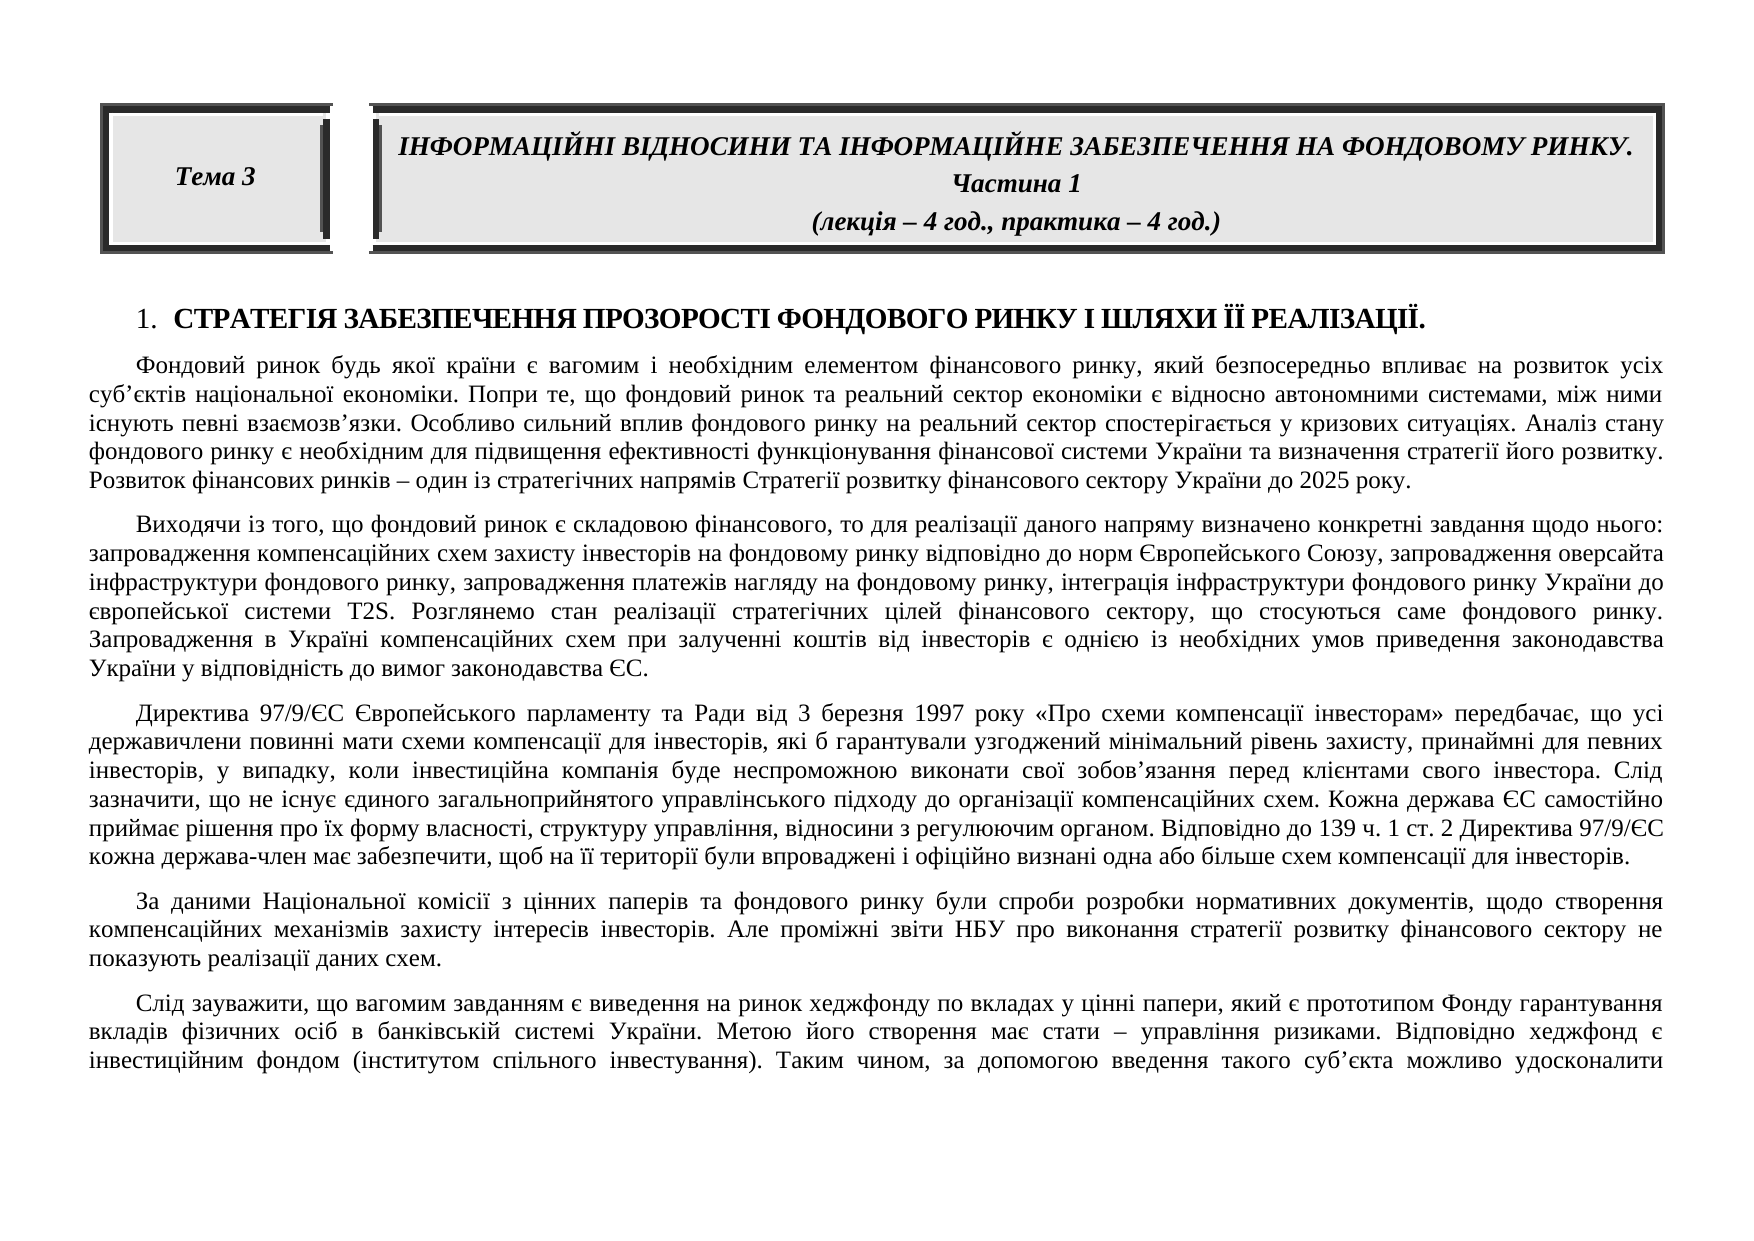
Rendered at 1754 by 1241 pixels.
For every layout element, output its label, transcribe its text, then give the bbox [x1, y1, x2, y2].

list СТРАТЕГІЯ ЗАБЕЗПЕЧЕННЯ ПРОЗОРОСТІ ФОНДОВОГО РИНКУ І ШЛЯХИ ЇЇ РЕАЛІЗАЦІЇ. [136, 301, 1665, 334]
text За даними Національної комісії з цінних паперів та фондового ринку були спроби розробки нормативних документів, щодо створення компенсаційних механізмів захисту інтересів інвесторів. Але проміжні звіти НБУ про виконання стратегії розвитку фінансового сектору не показують реалізації даних схем. [89, 886, 1665, 972]
table_header ІНФОРМАЦІЙНІ ВІДНОСИНИ ТА ІНФОРМАЦІЙНЕ ЗАБЕЗПЕЧЕННЯ НА ФОНДОВОМУ РИНКУ. Частина 1 (лекція – 4 год., практика – 4 год.) [376, 113, 1653, 242]
table_header Тема 3 [113, 113, 326, 242]
text Фондовий ринок будь якої країни є вагомим і необхідним елементом фінансового ринку, який безпосередньо впливає на розвиток усіх суб’єктів національної економіки. Попри те, що фондовий ринок та реальний сектор економіки є відносно автономними системами, між ними існують певні взаємозв’язки. Особливо сильний вплив фондового ринку на реальний сектор спостерігається у кризових ситуаціях. Аналіз стану фондового ринку є необхідним для підвищення ефективності функціонування фінансової системи України та визначення стратегії його розвитку. Розвиток фінансових ринків – один із стратегічних напрямів Стратегії розвитку фінансового сектору України до 2025 року. [89, 350, 1665, 494]
text Директива 97/9/ЄС Європейського парламенту та Ради від 3 березня 1997 року «Про схеми компенсації інвесторам» передбачає, що усі державичлени повинні мати схеми компенсації для інвесторів, які б гарантували узгоджений мінімальний рівень захисту, принаймні для певних інвесторів, у випадку, коли інвестиційна компанія буде неспроможною виконати свої зобов’язання перед клієнтами свого інвестора. Слід зазначити, що не існує єдиного загальноприйнятого управлінського підходу до організації компенсаційних схем. Кожна держава ЄС самостійно приймає рішення про їх форму власності, структуру управління, відносини з регулюючим органом. Відповідно до 139 ч. 1 ст. 2 Директива 97/9/ЄС кожна держава-член має забезпечити, щоб на її території були впроваджені і офіційно визнані одна або більше схем компенсації для інвесторів. [89, 698, 1665, 870]
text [89, 988, 1665, 1074]
text Виходячи із того, що фондовий ринок є складовою фінансового, то для реалізації даного напряму визначено конкретні завдання щодо нього: запровадження компенсаційних схем захисту інвесторів на фондовому ринку відповідно до норм Європейського Союзу, запровадження оверсайта інфраструктури фондового ринку, запровадження платежів нагляду на фондовому ринку, інтеграція інфраструктури фондового ринку України до європейської системи T2S. Розглянемо стан реалізації стратегічних цілей фінансового сектору, що стосуються саме фондового ринку. Запровадження в Україні компенсаційних схем при залученні коштів від інвесторів є однією із необхідних умов приведення законодавства України у відповідність до вимог законодавства ЄС. [89, 509, 1665, 682]
table_header [326, 103, 376, 242]
